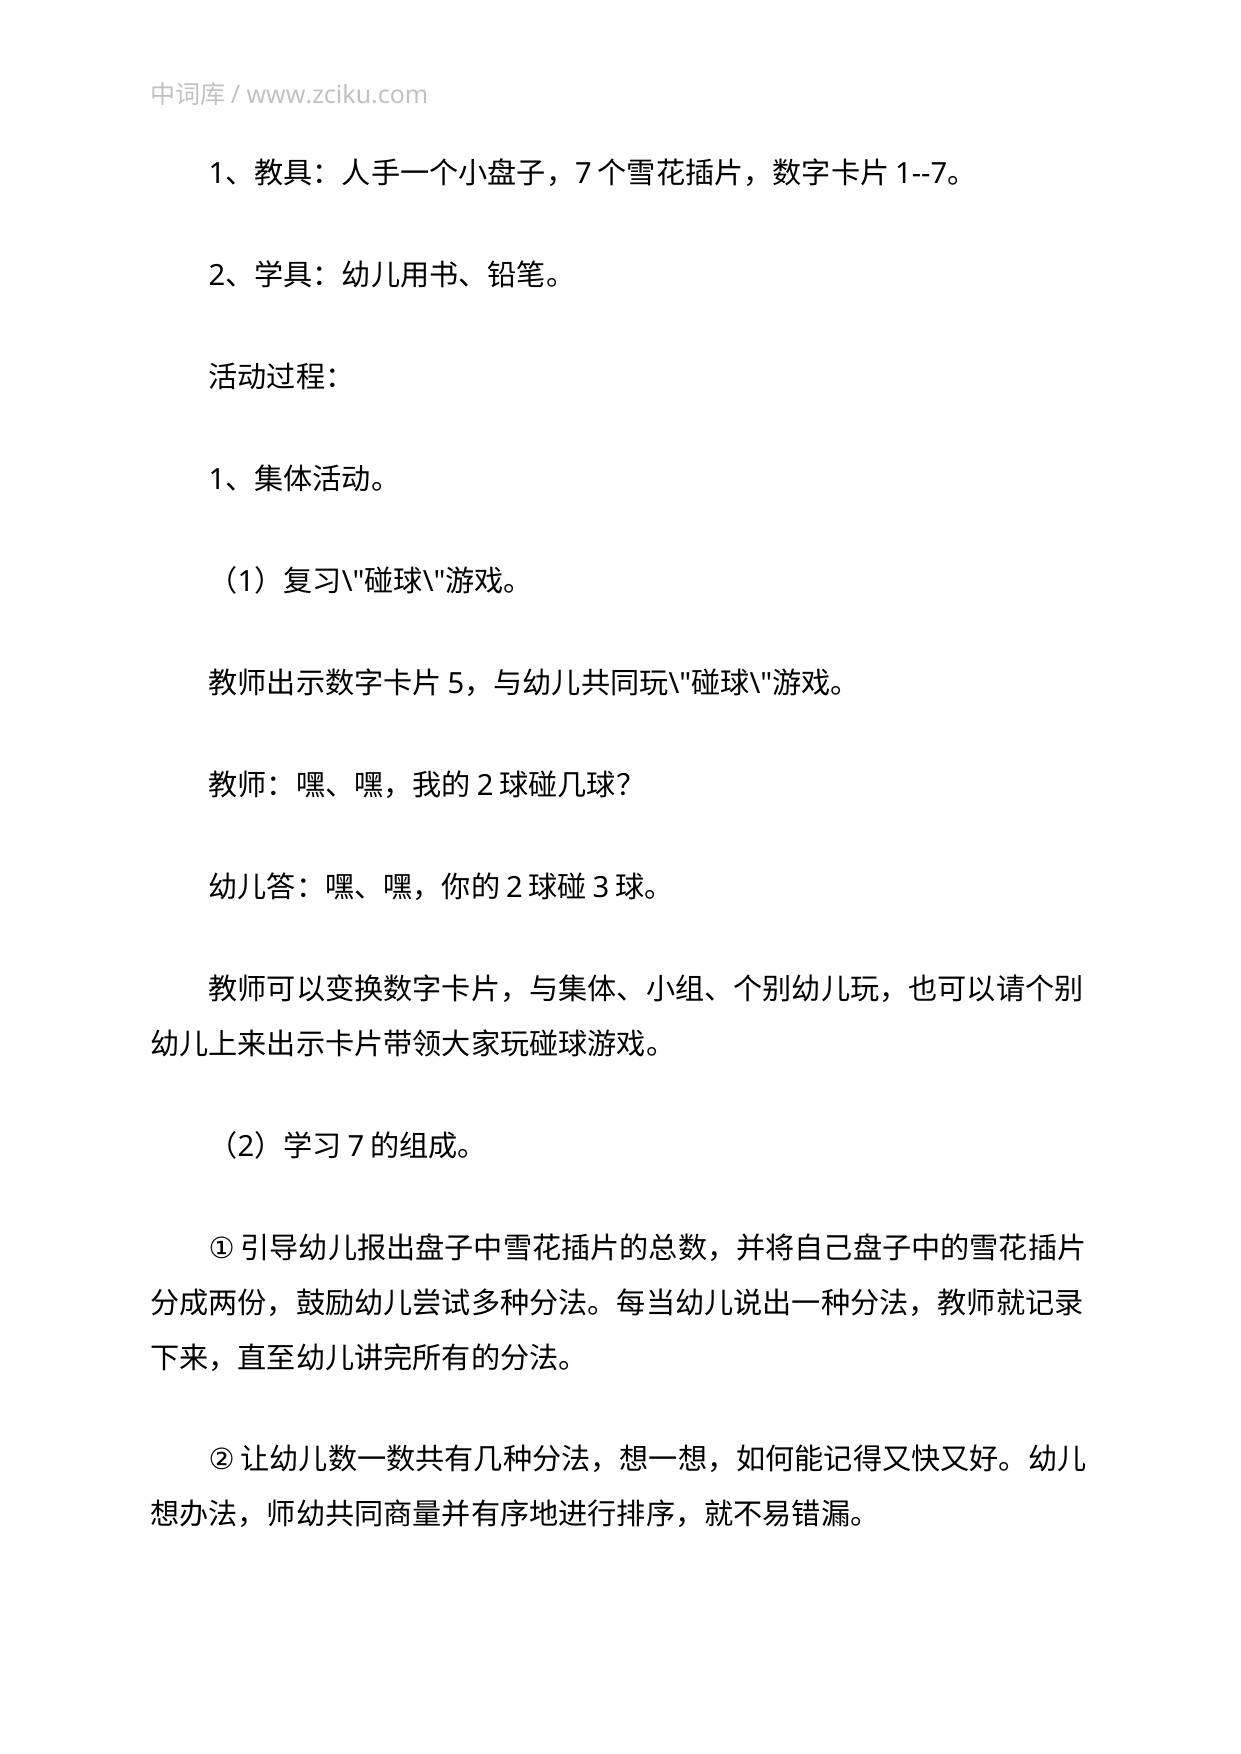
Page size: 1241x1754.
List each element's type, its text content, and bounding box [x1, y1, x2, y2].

text 2、学具：幼儿用书、铅笔。 [150, 252, 1090, 294]
text 幼儿答：嘿、嘿，你的2球碰3球。 [150, 864, 1090, 906]
text 1、教具：人手一个小盘子，7个雪花插片，数字卡片1--7。 [150, 150, 1090, 192]
text ②让幼儿数一数共有几种分法，想一想，如何能记得又快又好。幼儿想办法，师幼共同商量并有序地进行排序，就不易错漏。 [150, 1436, 1090, 1533]
text 教师：嘿、嘿，我的2球碰几球？ [150, 762, 1090, 804]
text 1、集体活动。 [150, 456, 1090, 498]
text 教师可以变换数字卡片，与集体、小组、个别幼儿玩，也可以请个别幼儿上来出示卡片带领大家玩碰球游戏。 [150, 966, 1090, 1063]
text （1）复习\"碰球\"游戏。 [150, 558, 1090, 600]
text 活动过程： [150, 354, 1090, 396]
text 教师出示数字卡片5，与幼儿共同玩\"碰球\"游戏。 [150, 660, 1090, 702]
text ①引导幼儿报出盘子中雪花插片的总数，并将自己盘子中的雪花插片分成两份，鼓励幼儿尝试多种分法。每当幼儿说出一种分法，教师就记录下来，直至幼儿讲完所有的分法。 [150, 1224, 1090, 1376]
text （2）学习7的组成。 [150, 1122, 1090, 1165]
